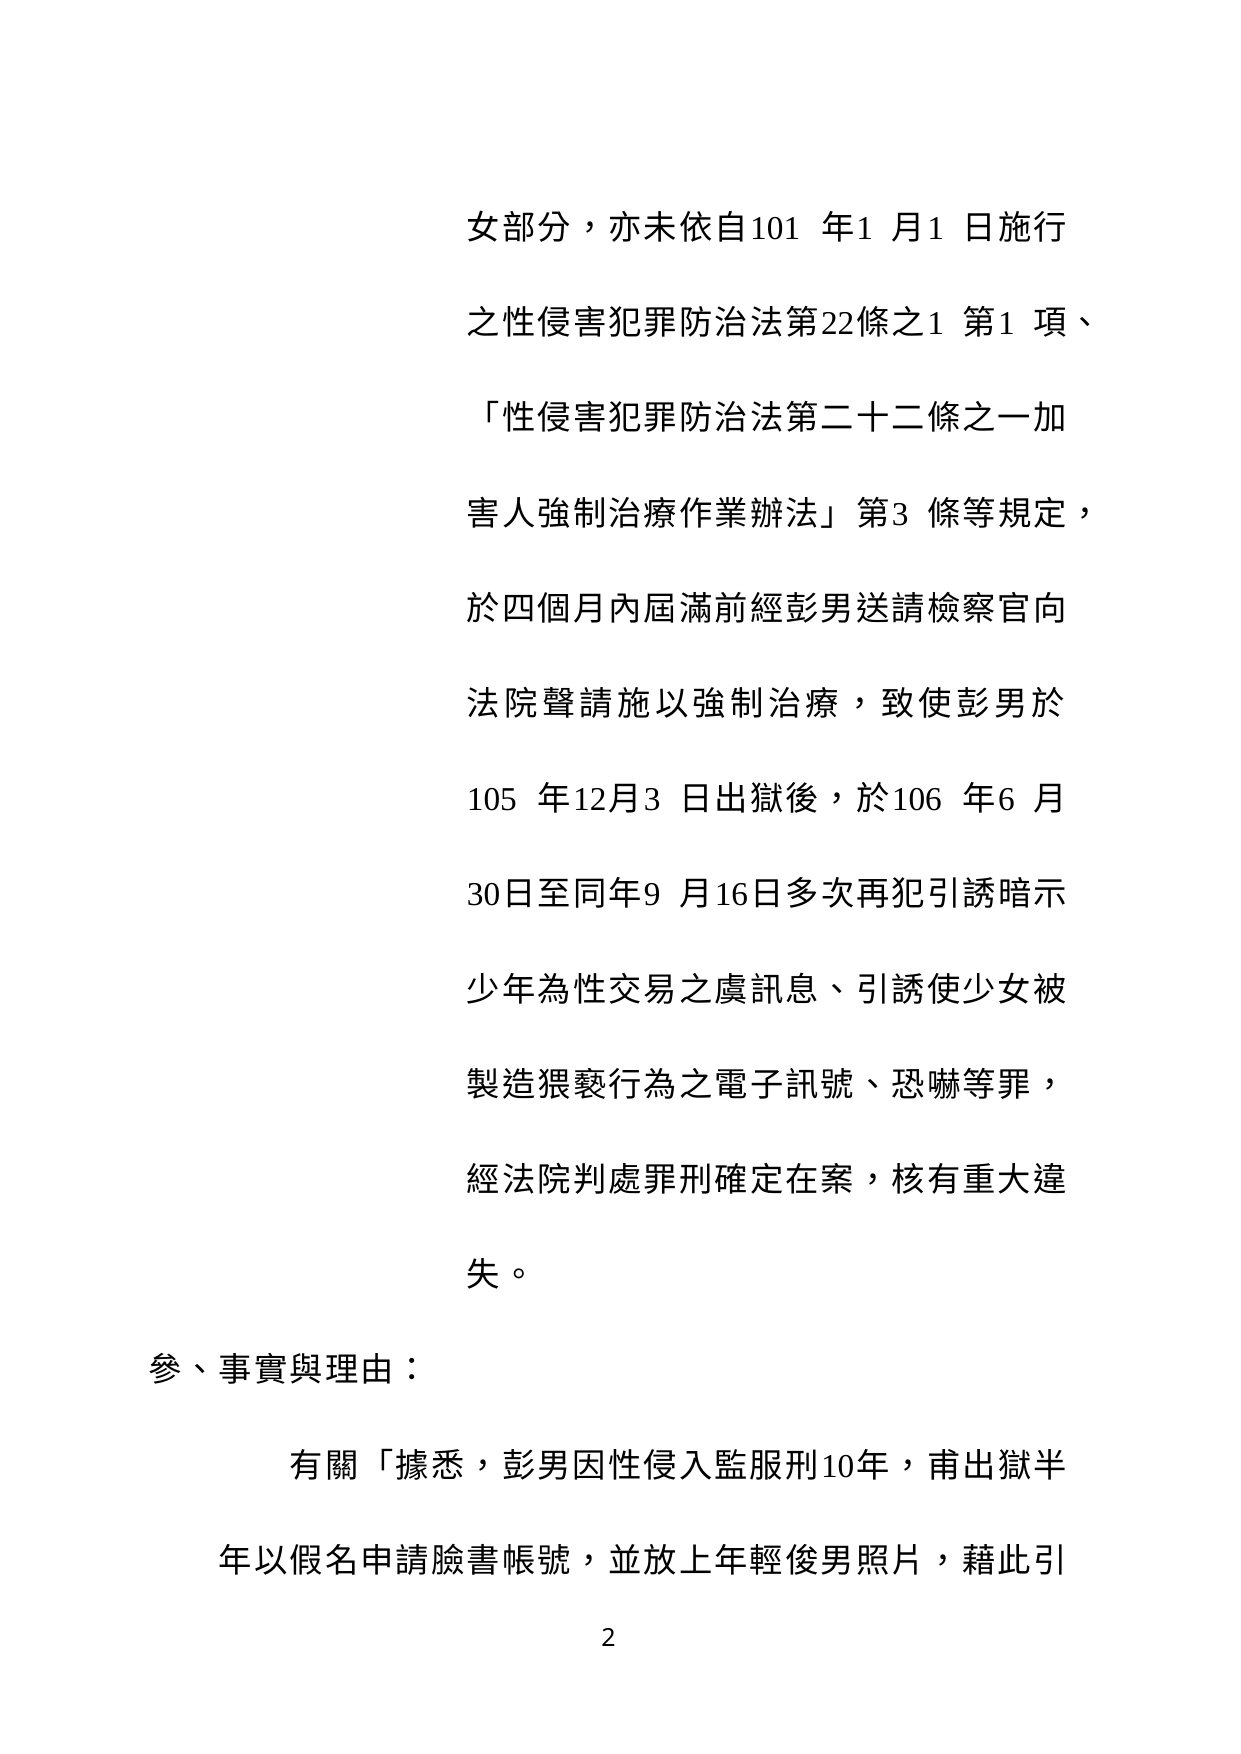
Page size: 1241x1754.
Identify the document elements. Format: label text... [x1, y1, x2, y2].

subtitle 事實與理由： [148, 1320, 1069, 1415]
